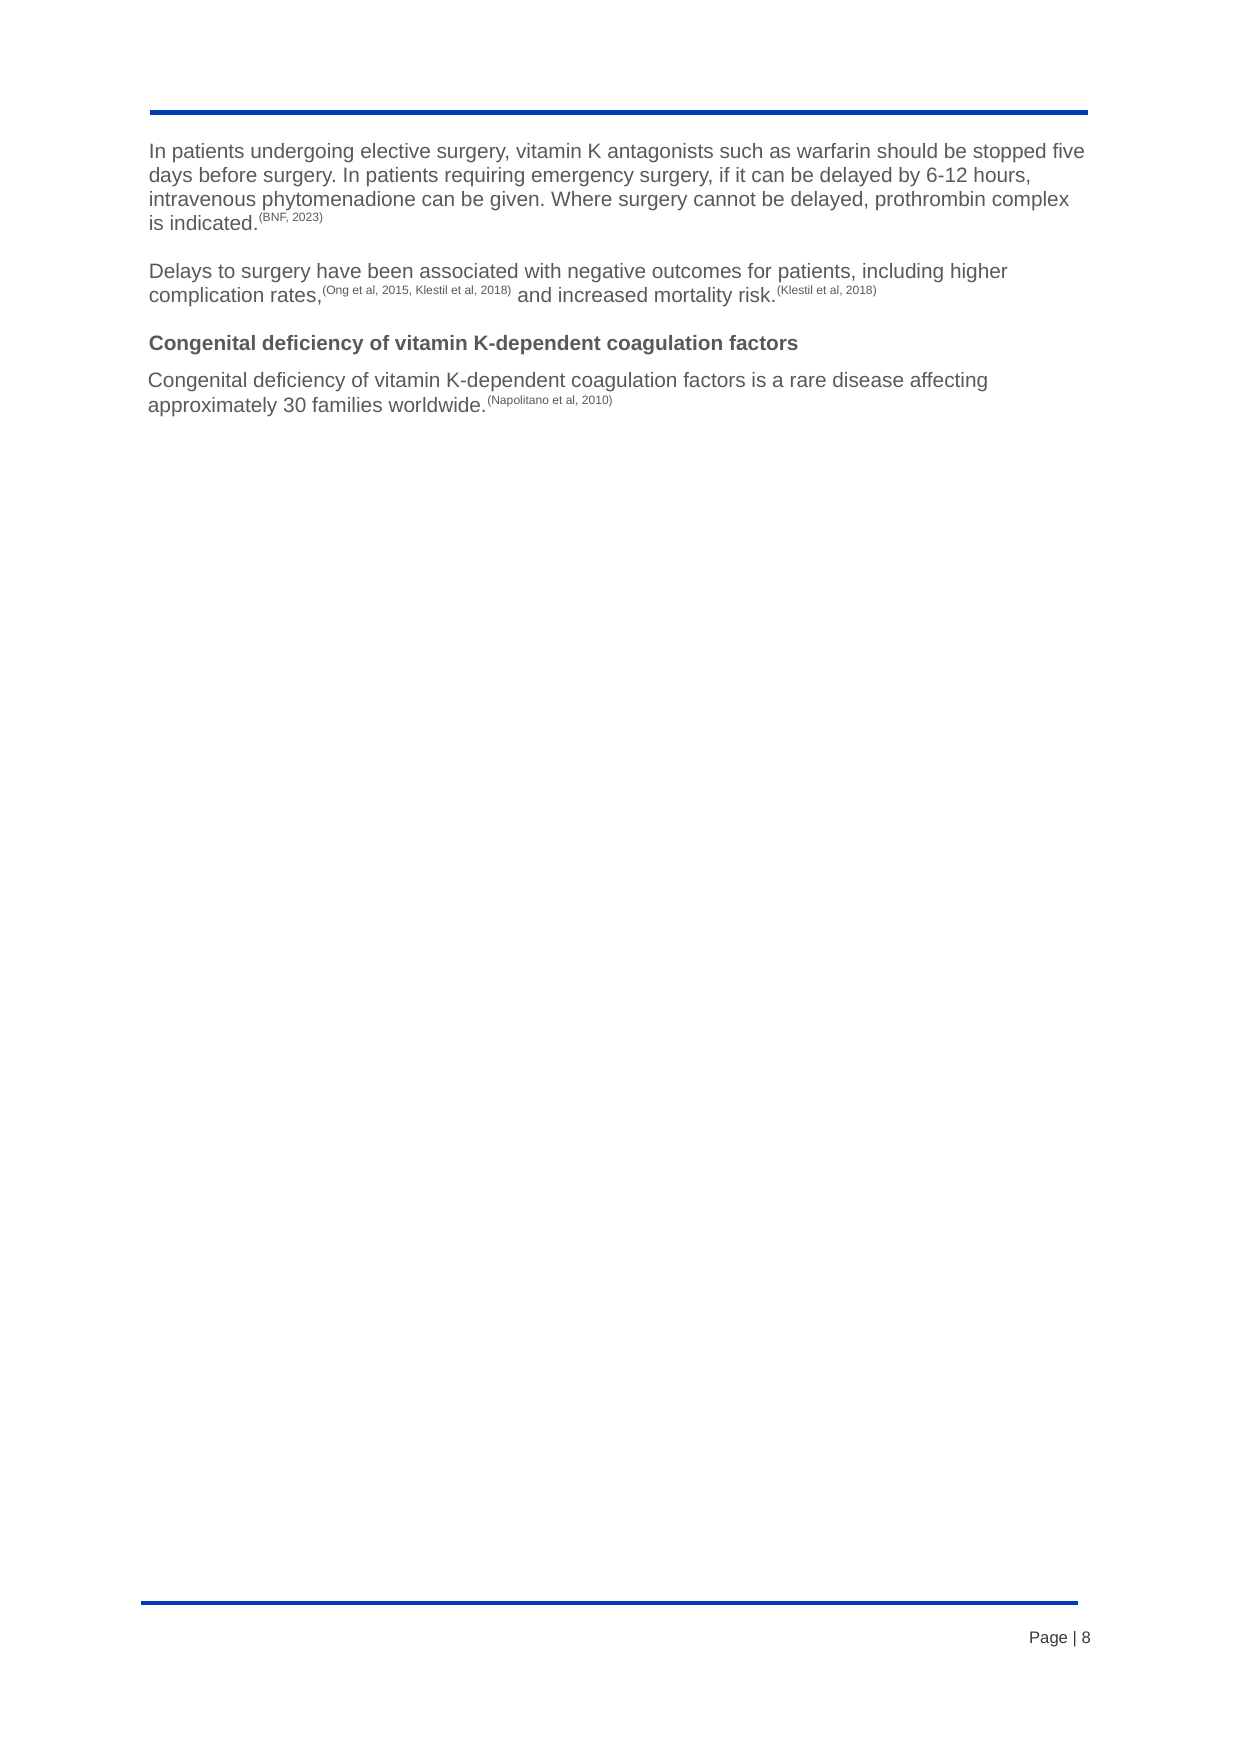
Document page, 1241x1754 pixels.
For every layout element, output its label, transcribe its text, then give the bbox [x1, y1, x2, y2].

text Congenital deficiency of vitamin K-dependent coagulation factors [148, 331, 1090, 355]
text Delays to surgery have been associated with negative outcomes for patients, including higher complication rates,(Ong et al, 2015, Klestil et al, 2018) and increased mortality risk.(Klestil et al, 2018) [148, 259, 1090, 307]
text Congenital deficiency of vitamin K-dependent coagulation factors is a rare disease affecting approximately 30 families worldwide.(Napolitano et al, 2010) [148, 368, 1090, 417]
text In patients undergoing elective surgery, vitamin K antagonists such as warfarin should be stopped five days before surgery. In patients requiring emergency surgery, if it can be delayed by 6-12 hours, intravenous phytomenadione can be given. Where surgery cannot be delayed, prothrombin complex is indicated.(BNF, 2023) [148, 138, 1090, 234]
